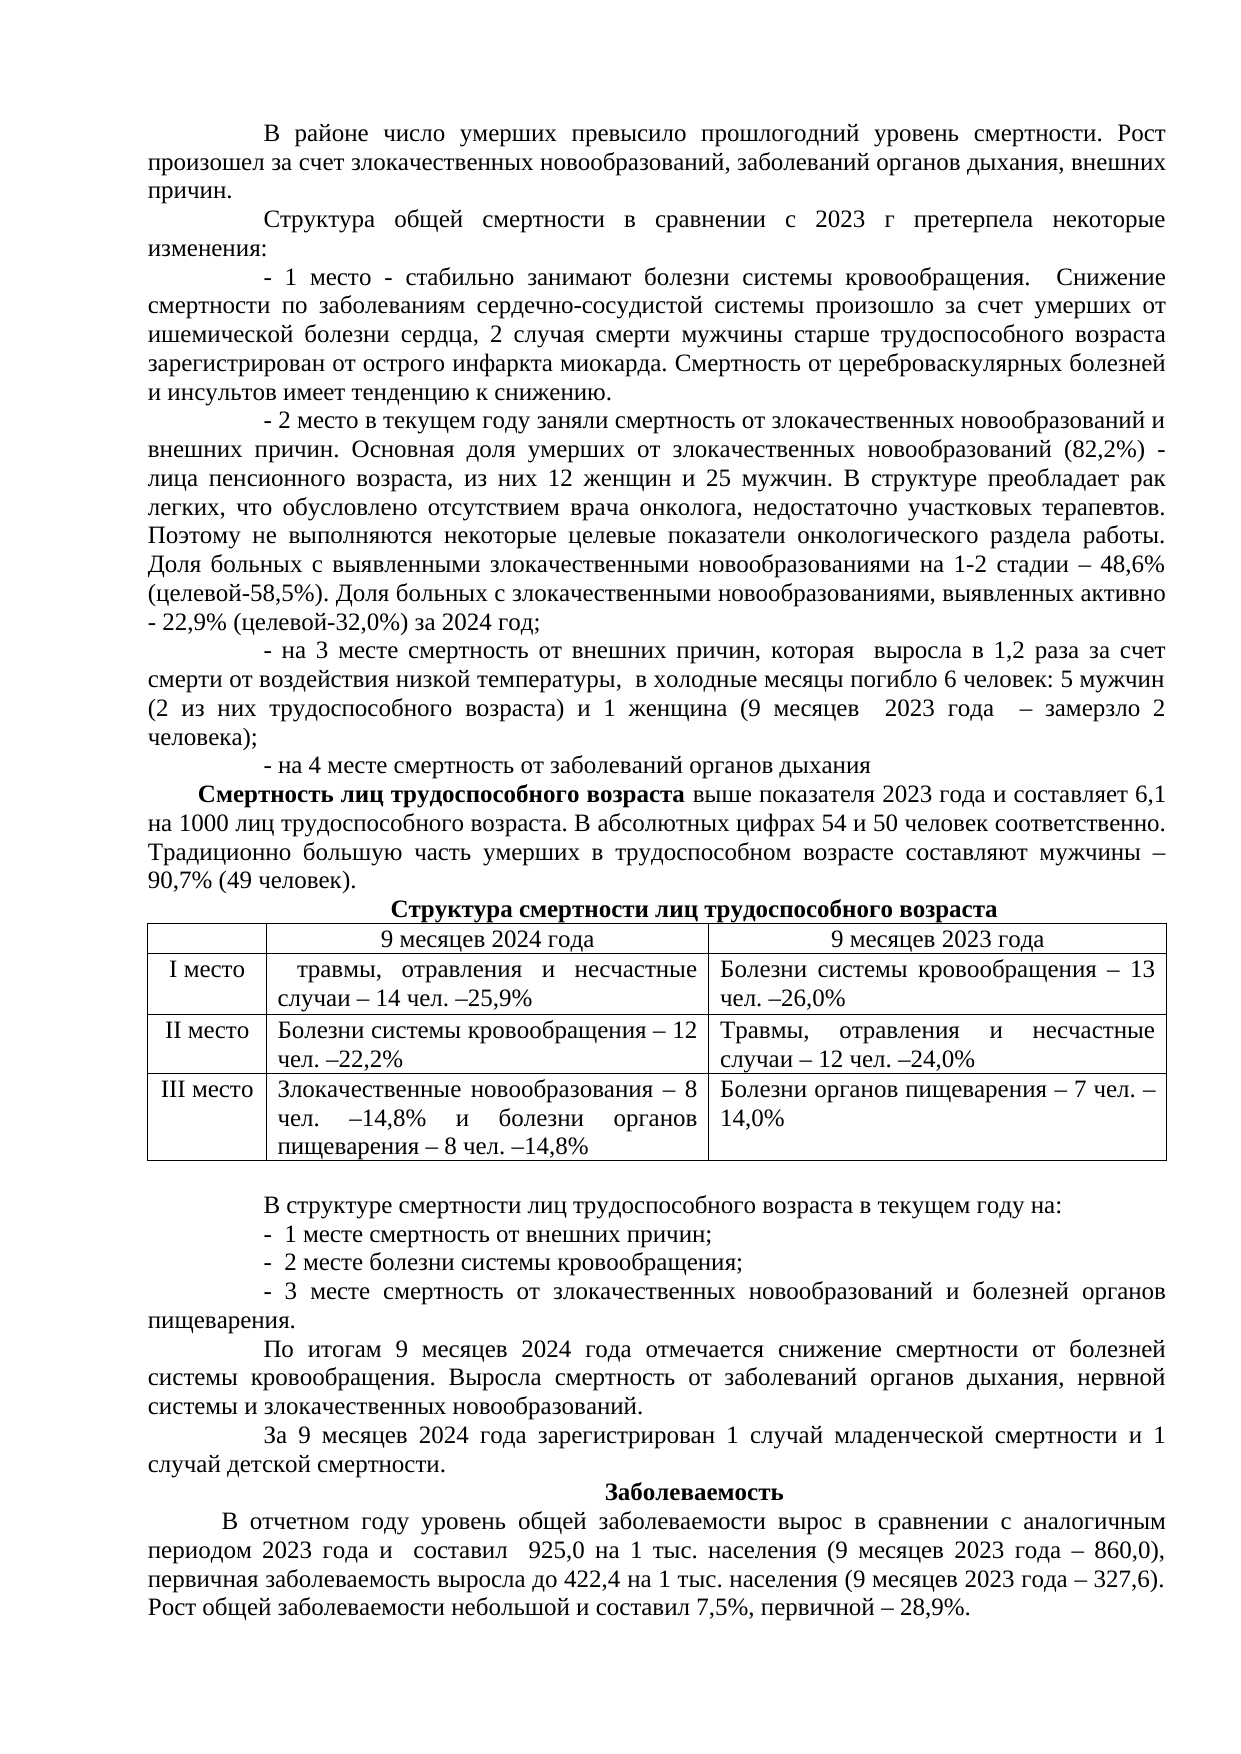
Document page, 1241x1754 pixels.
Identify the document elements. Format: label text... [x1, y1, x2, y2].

table_header 9 месяцев 2023 года [709, 924, 1166, 953]
text - 2 место в текущем году заняли смертность от злокачественных новообразований и внешних причин. Основная доля умерших от злокачественных новообразований (82,2%) - лица пенсионного возраста, из них 12 женщин и 25 мужчин. В структуре преобладает рак легких, что обусловлено отсутствием врача онколога, недостаточно участковых терапевтов. Поэтому не выполняются некоторые целевые показатели онкологического раздела работы. Доля больных с выявленными злокачественными новообразованиями на 1-2 стадии – 48,6% (целевой-58,5%). Доля больных с злокачественными новообразованиями, выявленных активно - 22,9% (целевой-32,0%) за 2024 год; [148, 406, 1167, 636]
text - 1 месте смертность от внешних причин; [148, 1219, 1167, 1247]
text - на 4 месте смертность от заболеваний органов дыхания [148, 751, 1167, 779]
table_cell травмы, отравления и несчастные случаи – 14 чел. –25,9% [267, 954, 708, 1014]
text В районе число умерших превысило прошлогодний уровень смертности. Рост произошел за счет злокачественных новообразований, заболеваний органов дыхания, внешних причин. [148, 118, 1167, 204]
table_cell II место [148, 1015, 266, 1073]
text - 3 месте смертность от злокачественных новообразований и болезней органов пищеварения. [148, 1276, 1167, 1334]
text Смертность лиц трудоспособного возраста выше показателя 2023 года и составляет 6,1 на 1000 лиц трудоспособного возраста. В абсолютных цифрах 54 и 50 человек соответственно. Традиционно большую часть умерших в трудоспособном возрасте составляют мужчины – 90,7% (49 человек). [148, 779, 1167, 894]
table_header [148, 924, 266, 953]
table_cell III место [148, 1074, 266, 1160]
table_cell Болезни системы кровообращения – 12 чел. –22,2% [267, 1015, 708, 1073]
text По итогам 9 месяцев 2024 года отмечается снижение смертности от болезней системы кровообращения. Выросла смертность от заболеваний органов дыхания, нервной системы и злокачественных новообразований. [148, 1334, 1167, 1420]
table_cell I место [148, 954, 266, 1014]
text - 2 месте болезни системы кровообращения; [148, 1247, 1167, 1276]
table_header 9 месяцев 2024 года [267, 924, 708, 953]
table_cell Травмы, отравления и несчастные случаи – 12 чел. –24,0% [709, 1015, 1166, 1073]
text Структура смертности лиц трудоспособного возраста [148, 894, 1167, 923]
text За 9 месяцев 2024 года зарегистрирован 1 случай младенческой смертности и 1 случай детской смертности. [148, 1420, 1167, 1477]
text Заболеваемость [148, 1477, 1167, 1506]
text В отчетном году уровень общей заболеваемости вырос в сравнении с аналогичным периодом 2023 года и составил 925,0 на 1 тыс. населения (9 месяцев 2023 года – 860,0), первичная заболеваемость выросла до 422,4 на 1 тыс. населения (9 месяцев 2023 года – 327,6). Рост общей заболеваемости небольшой и составил 7,5%, первичной – 28,9%. [148, 1506, 1167, 1621]
text - 1 место - стабильно занимают болезни системы кровообращения. Снижение смертности по заболеваниям сердечно-сосудистой системы произошло за счет умерших от ишемической болезни сердца, 2 случая смерти мужчины старше трудоспособного возраста зарегистрирован от острого инфаркта миокарда. Смертность от цереброваскулярных болезней и инсультов имеет тенденцию к снижению. [148, 262, 1167, 406]
table_cell Злокачественные новообразования – 8 чел. –14,8% и болезни органов пищеварения – 8 чел. –14,8% [267, 1074, 708, 1160]
table_cell Болезни системы кровообращения – 13 чел. –26,0% [709, 954, 1166, 1014]
text Структура общей смертности в сравнении с 2023 г претерпела некоторые изменения: [148, 204, 1167, 262]
text - на 3 месте смертность от внешних причин, которая выросла в 1,2 раза за счет смерти от воздействия низкой температуры, в холодные месяцы погибло 6 человек: 5 мужчин (2 из них трудоспособного возраста) и 1 женщина (9 месяцев 2023 года – замерзло 2 человека); [148, 636, 1167, 751]
table_cell Болезни органов пищеварения – 7 чел. –14,0% [709, 1074, 1166, 1160]
text В структуре смертности лиц трудоспособного возраста в текущем году на: [148, 1190, 1167, 1219]
